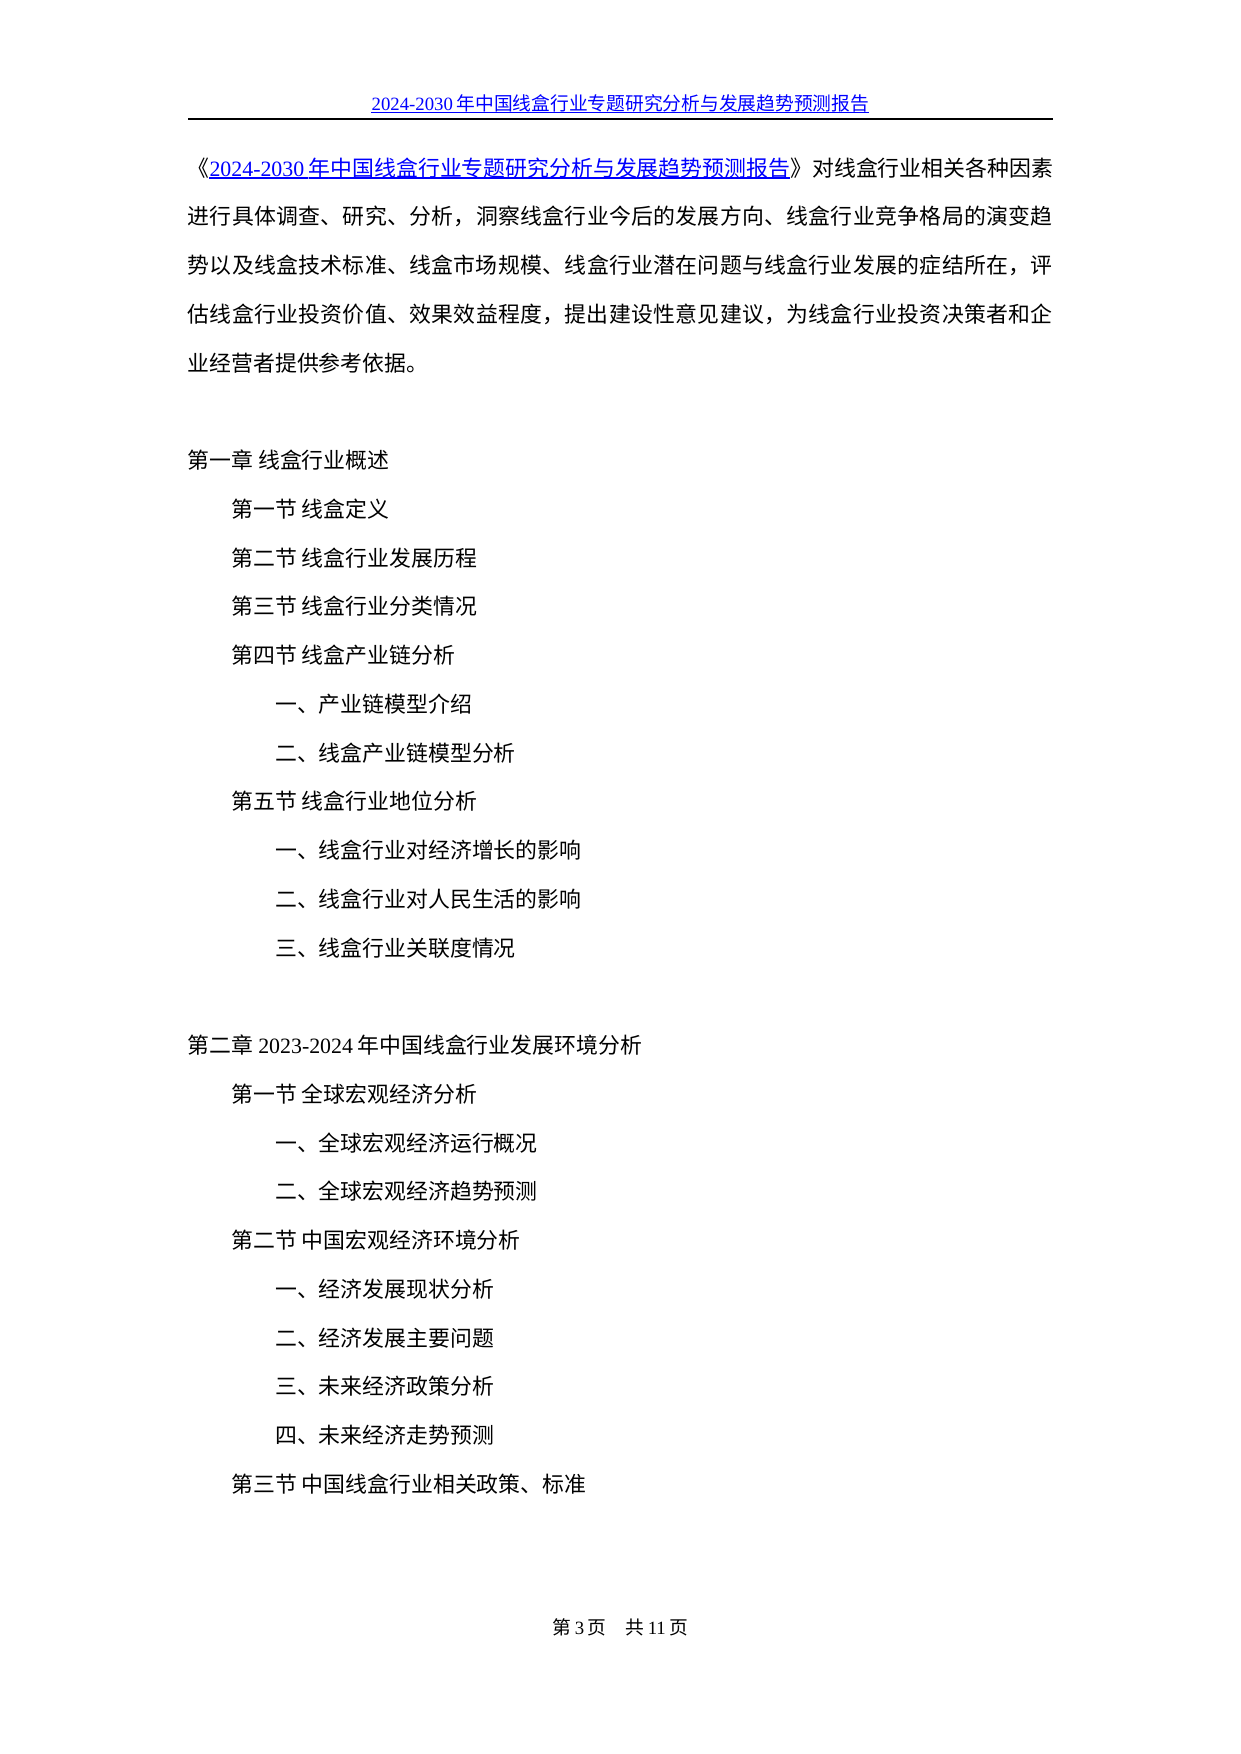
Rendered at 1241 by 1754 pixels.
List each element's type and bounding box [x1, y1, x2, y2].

text [187, 150, 1053, 1499]
